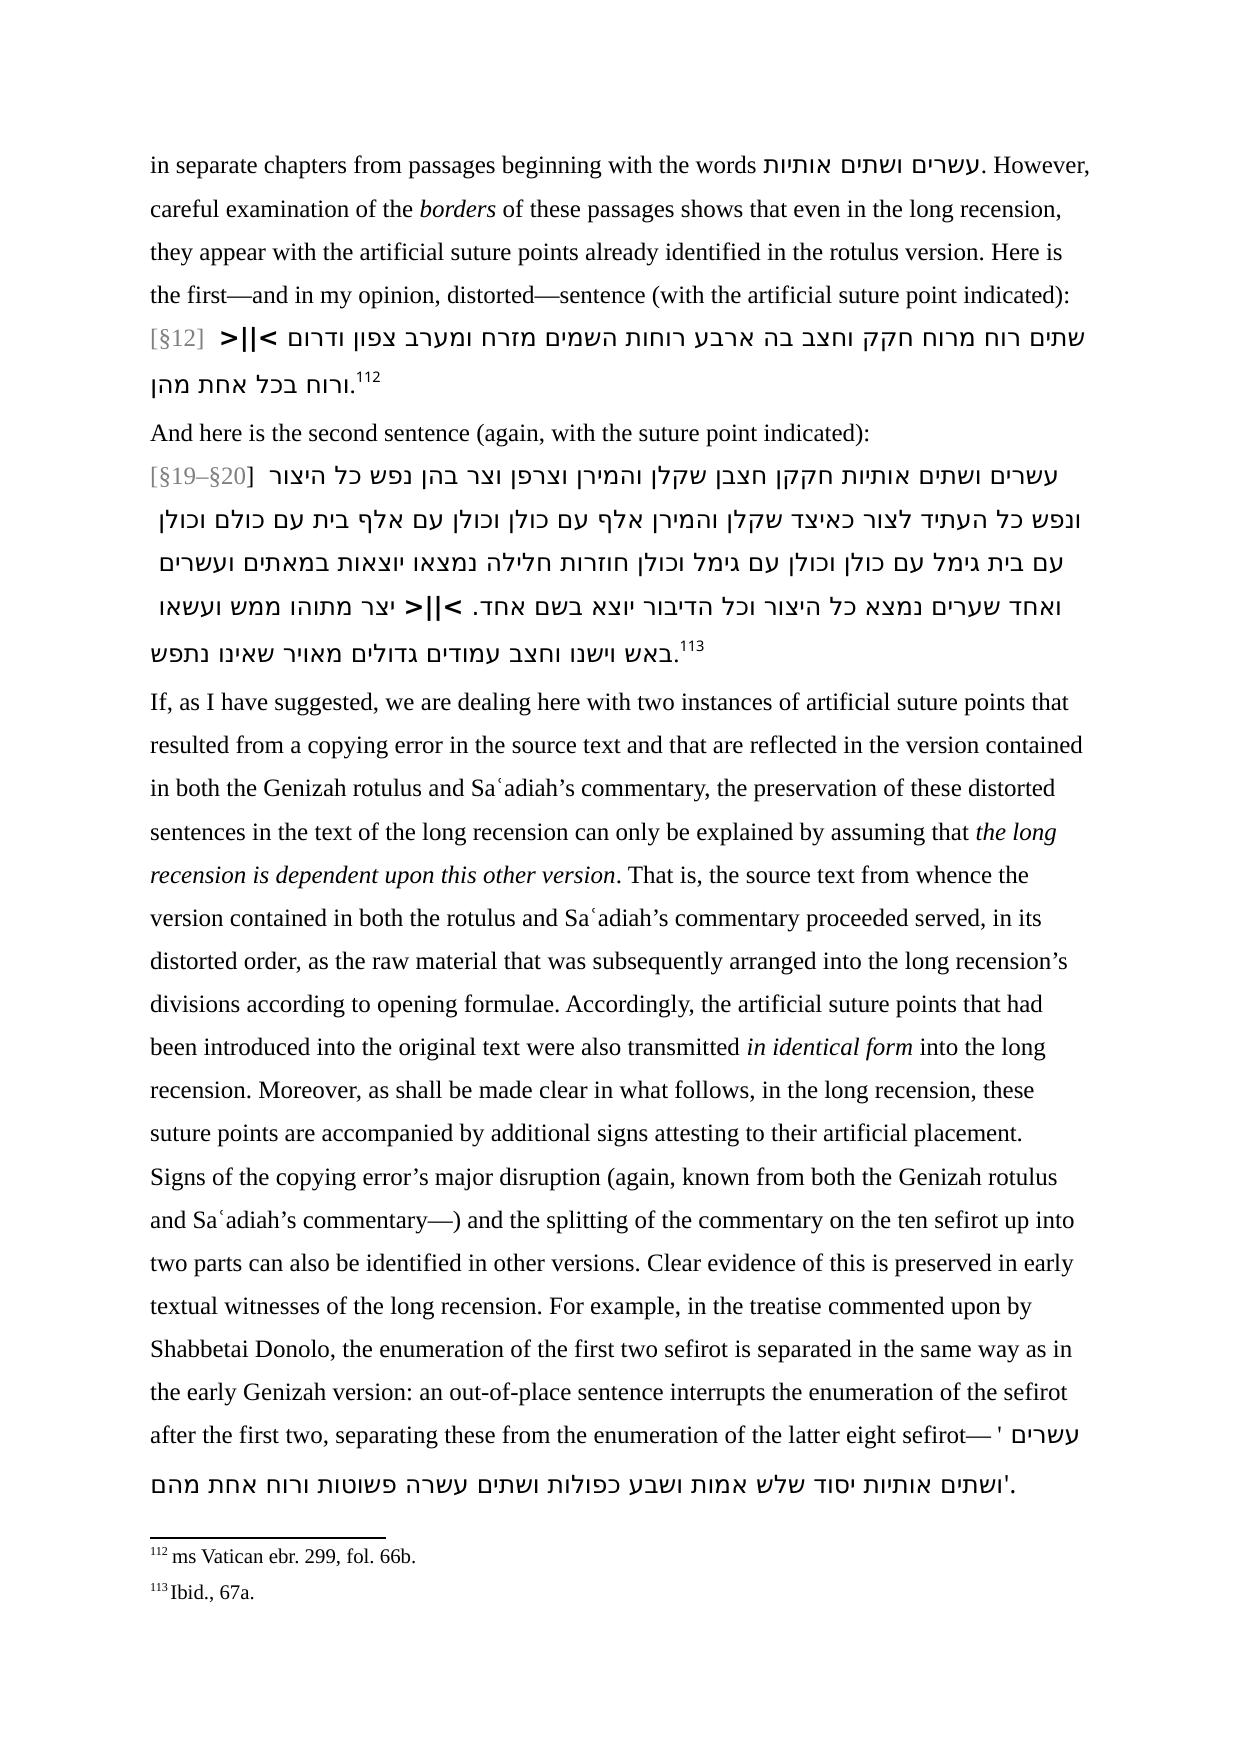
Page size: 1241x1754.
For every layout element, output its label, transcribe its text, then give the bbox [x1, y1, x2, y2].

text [150, 150, 1090, 309]
text And here is the second sentence (again, with the suture point indicated): [150, 418, 1090, 447]
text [150, 1162, 1090, 1501]
text If, as I have suggested, we are dealing here with two instances of artificial suture points that resulted from a copying error in the source text and that are reflected in the version contained in both the Genizah rotulus and Saʿadiah’s commentary, the preservation of these distorted sentences in the text of the long recension can only be explained by assuming that the long recension is dependent upon this other version. That is, the source text from whence the version contained in both the rotulus and Saʿadiah’s commentary proceeded served, in its distorted order, as the raw material that was subsequently arranged into the long recension’s divisions according to opening formulae. Accordingly, the artificial suture points that had been introduced into the original text were also transmitted in identical form into the long recension. Moreover, as shall be made clear in what follows, in the long recension, these suture points are accompanied by additional signs attesting to their artificial placement. [150, 687, 1090, 1147]
text [§19–§20] עשרים ושתים אותיות חקקן חצבן שקלן והמירן וצרפן וצר בהן נפש כל היצור ונפש כל העתיד לצור כאיצד שקלן והמירן אלף עם כולן וכולן עם אלף בית עם כולם וכולן עם בית גימל עם כולן וכולן עם גימל וכולן חוזרות חלילה נמצאו יוצאות במאתים ועשרים ואחד שערים נמצא כל היצור וכל הדיבור יוצא בשם אחד. >||< יצר מתוהו ממש ועשאו באש וישנו וחצב עמודים גדולים מאויר שאינו נתפש. [150, 461, 1090, 670]
text [§12] שתים רוח מרוח חקק וחצב בה ארבע רוחות השמים מזרח ומערב צפון ודרום >||< ורוח בכל אחת מהן. [150, 323, 1090, 401]
